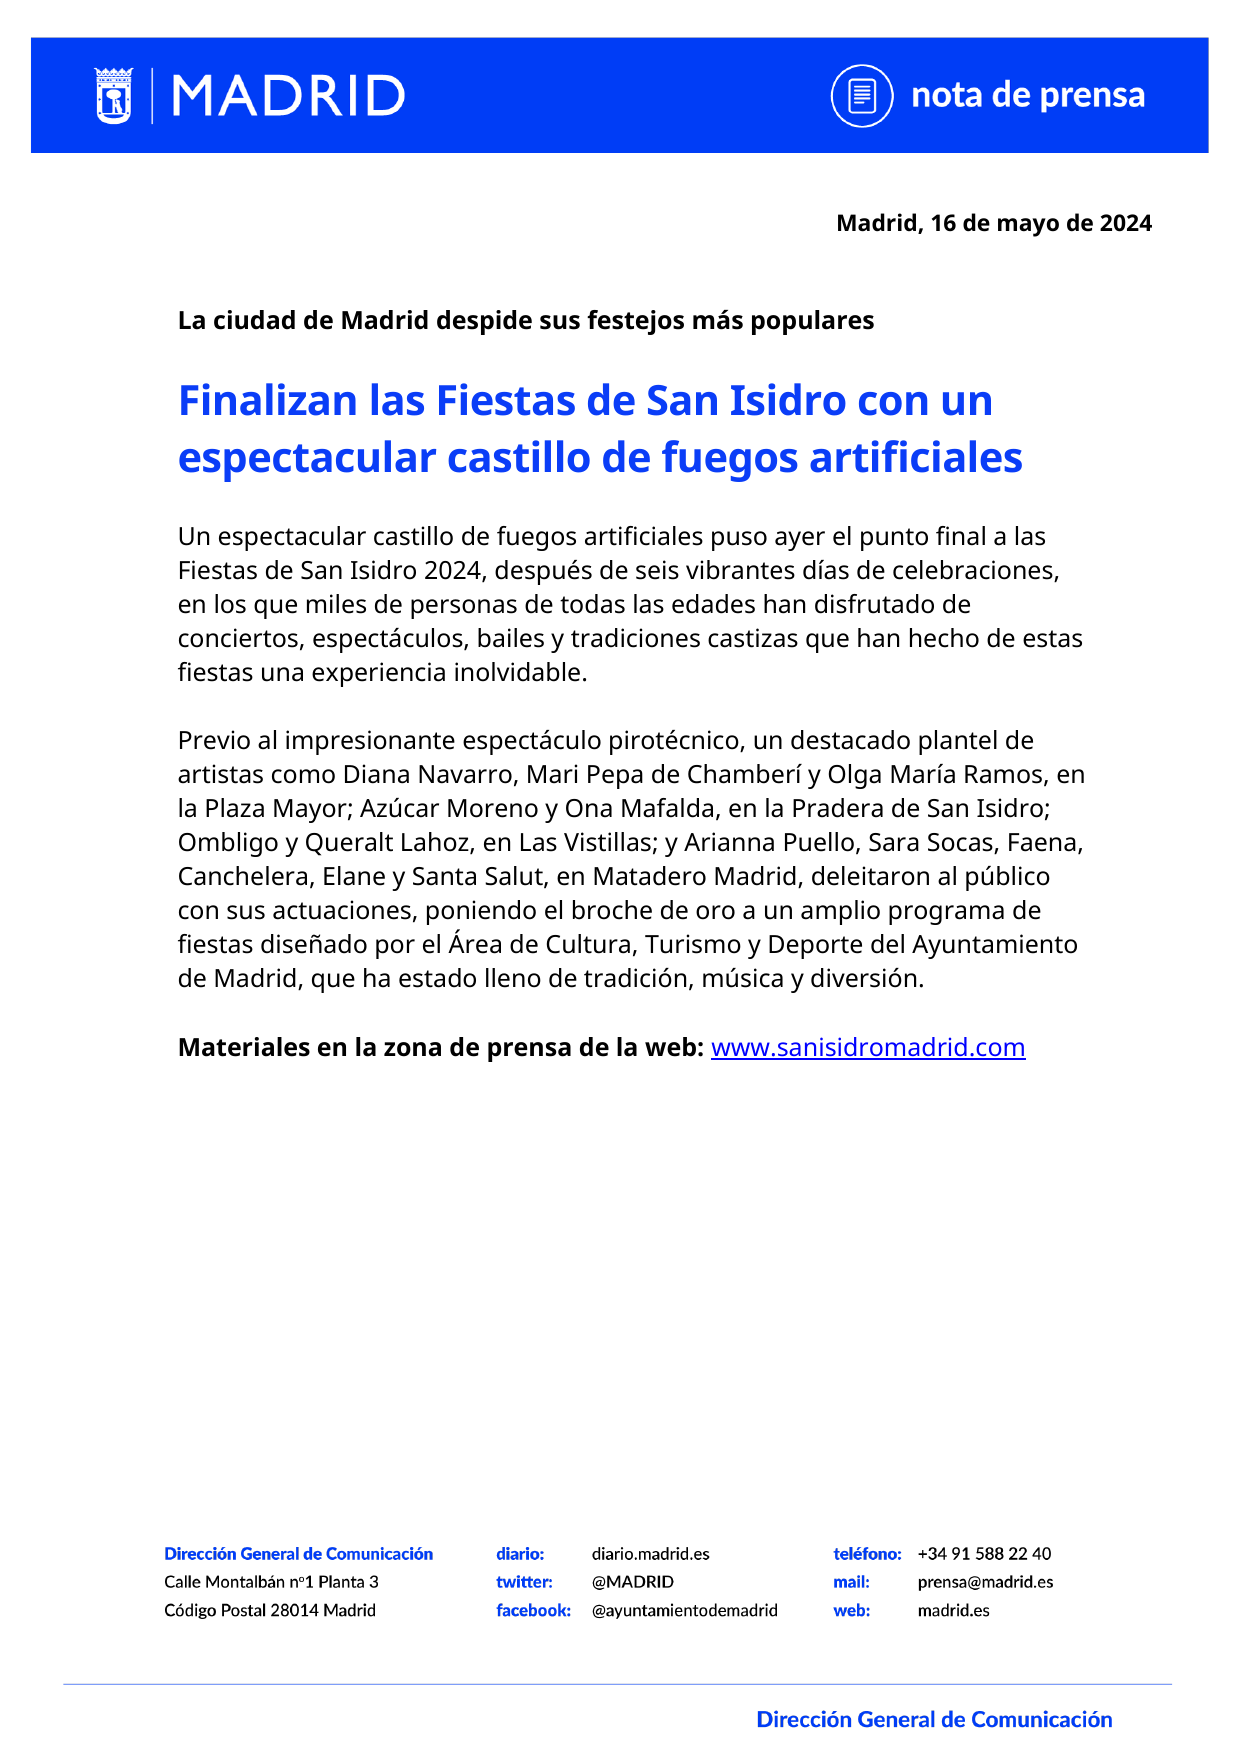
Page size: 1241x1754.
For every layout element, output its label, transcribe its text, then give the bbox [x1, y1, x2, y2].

picture [0, 0, 1240, 153]
text Previo al impresionante espectáculo pirotécnico, un destacado plantel de artistas como Diana Navarro, Mari Pepa de Chamberí y Olga María Ramos, en la Plaza Mayor; Azúcar Moreno y Ona Mafalda, en la Pradera de San Isidro; Ombligo y Queralt Lahoz, en Las Vistillas; y Arianna Puello, Sara Socas, Faena, Canchelera, Elane y Santa Salut, en Matadero Madrid, deleitaron al público con sus actuaciones, poniendo el broche de oro a un amplio programa de fiestas diseñado por el Área de Cultura, Turismo y Deporte del Ayuntamiento de Madrid, que ha estado lleno de tradición, música y diversión. [177, 723, 1093, 995]
text Madrid, 16 de mayo de 2024 [177, 207, 1152, 238]
text Materiales en la zona de prensa de la web: www.sanisidromadrid.com [177, 1029, 1093, 1063]
text La ciudad de Madrid despide sus festejos más populares [177, 303, 1093, 337]
text Finalizan las Fiestas de San Isidro con un espectacular castillo de fuegos artificiales [177, 371, 1093, 484]
picture [63, 1474, 1173, 1754]
text Un espectacular castillo de fuegos artificiales puso ayer el punto final a las Fiestas de San Isidro 2024, después de seis vibrantes días de celebraciones, en los que miles de personas de todas las edades han disfrutado de conciertos, espectáculos, bailes y tradiciones castizas que han hecho de estas fiestas una experiencia inolvidable. [177, 518, 1093, 689]
